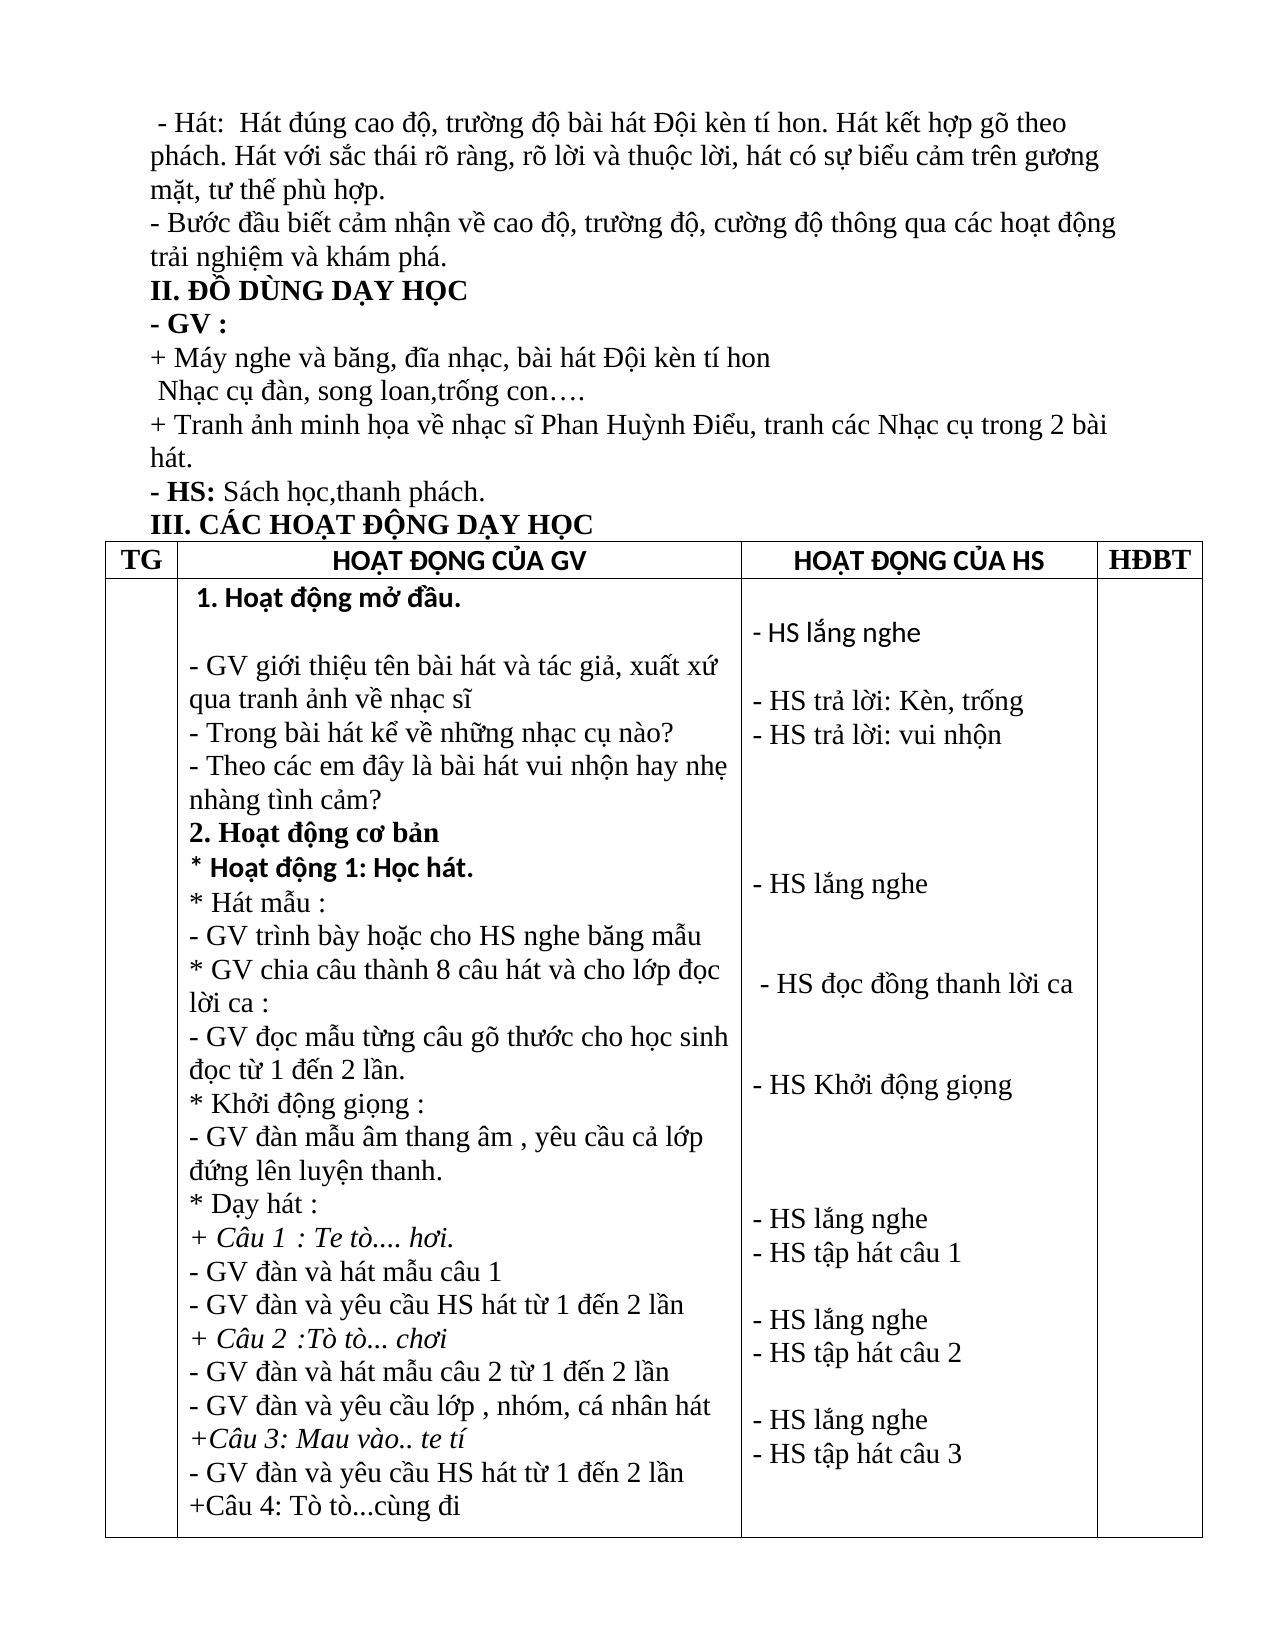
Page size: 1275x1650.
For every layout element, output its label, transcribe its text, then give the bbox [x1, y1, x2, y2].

table_cell [106, 579, 177, 1537]
table_header HĐBT [1098, 542, 1202, 578]
text + Tranh ảnh minh họa về nhạc sĩ Phan Huỳnh Điểu, tranh các Nhạc cụ trong 2 bài hát. [150, 407, 1125, 474]
text + Máy nghe và băng, đĩa nhạc, bài hát Đội kèn tí hon [150, 340, 1125, 373]
table_header HOẠT ĐỘNG CỦA HS [742, 542, 1097, 578]
text - HS: Sách học,thanh phách. [150, 474, 1125, 507]
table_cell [178, 579, 741, 1537]
table_header HOẠT ĐỘNG CỦA GV [178, 542, 741, 578]
table_cell [1098, 579, 1202, 1537]
text - GV : [150, 306, 1125, 340]
table_header TG [106, 542, 177, 578]
text Nhạc cụ đàn, song loan,trống con…. [150, 373, 1125, 407]
text - Hát: Hát đúng cao độ, trường độ bài hát Đội kèn tí hon. Hát kết hợp gõ theo phách. Hát với sắc thái rõ ràng, rõ lời và thuộc lời, hát có sự biểu cảm trên gương mặt, tư thế phù hợp. [150, 105, 1125, 206]
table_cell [742, 579, 1097, 1537]
text III. CÁC HOẠT ĐỘNG DẠY HỌC [150, 507, 1125, 541]
text II. ĐỒ DÙNG DẠY HỌC [150, 273, 1125, 306]
text - Bước đầu biết cảm nhận về cao độ, trường độ, cường độ thông qua các hoạt động trải nghiệm và khám phá. [150, 206, 1125, 273]
